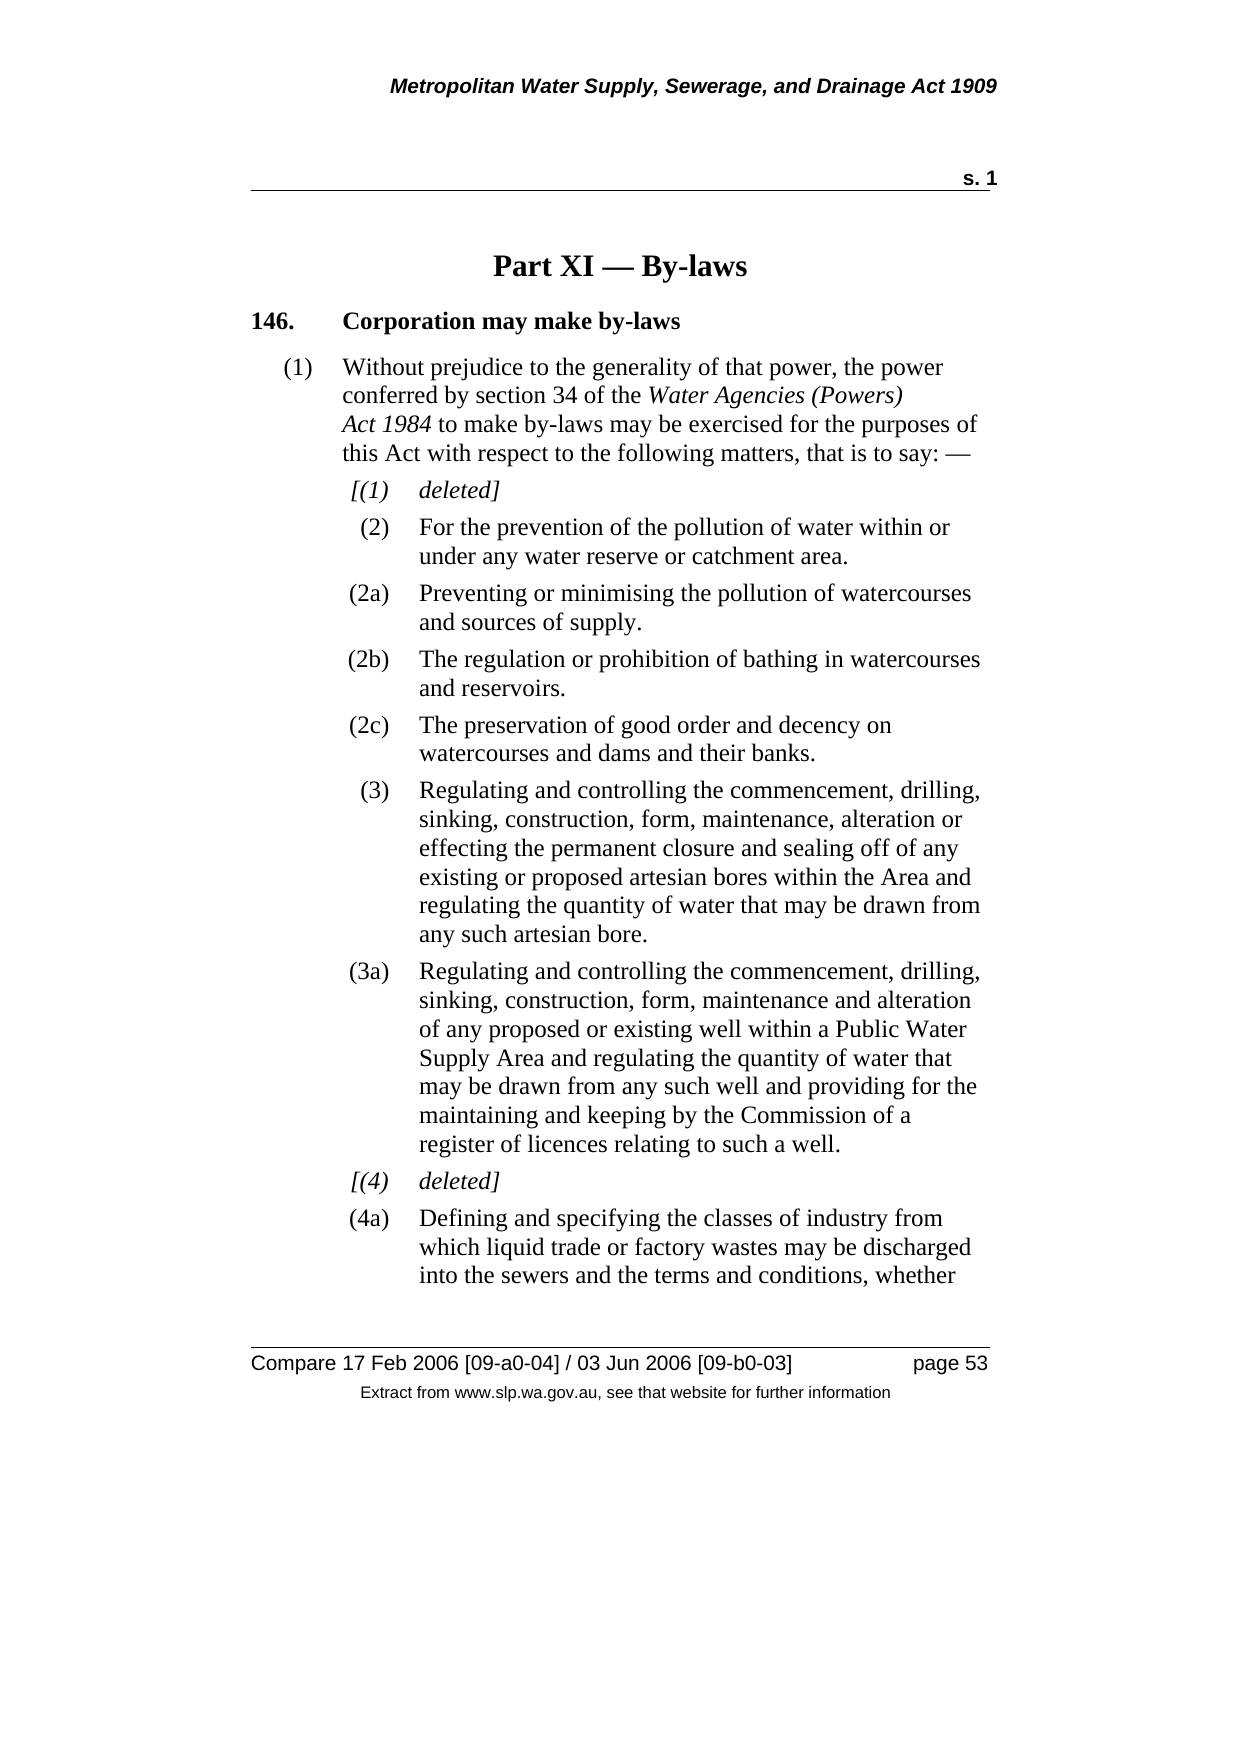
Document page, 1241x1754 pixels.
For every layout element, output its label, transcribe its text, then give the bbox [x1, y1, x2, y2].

text (2a) Preventing or minimising the pollution of watercourses and sources of supply. [251, 578, 990, 636]
text (3) Regulating and controlling the commencement, drilling, sinking, construction, form, maintenance, alteration or effecting the permanent closure and sealing off of any existing or proposed artesian bores within the Area and regulating the quantity of water that may be drawn from any such artesian bore. [251, 776, 990, 948]
text [(1) deleted] [251, 475, 990, 504]
subtitle 146. Corporation may make by-laws [251, 306, 990, 335]
text (2b) The regulation or prohibition of bathing in watercourses and reservoirs. [251, 644, 990, 701]
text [251, 1203, 990, 1289]
text (2) For the prevention of the pollution of water within or under any water reserve or catchment area. [251, 512, 990, 570]
text (3a) Regulating and controlling the commencement, drilling, sinking, construction, form, maintenance and alteration of any proposed or existing well within a Public Water Supply Area and regulating the quantity of water that may be drawn from any such well and providing for the maintaining and keeping by the Commission of a register of licences relating to such a well. [251, 956, 990, 1158]
text [(4) deleted] [251, 1166, 990, 1195]
subtitle Part XI — By-laws [251, 247, 990, 283]
text (2c) The preservation of good order and decency on watercourses and dams and their banks. [251, 710, 990, 767]
text (1) Without prejudice to the generality of that power, the power conferred by section 34 of the Water Agencies (Powers) Act 1984 to make by-laws may be exercised for the purposes of this Act with respect to the following matters, that is to say: — [251, 352, 990, 467]
